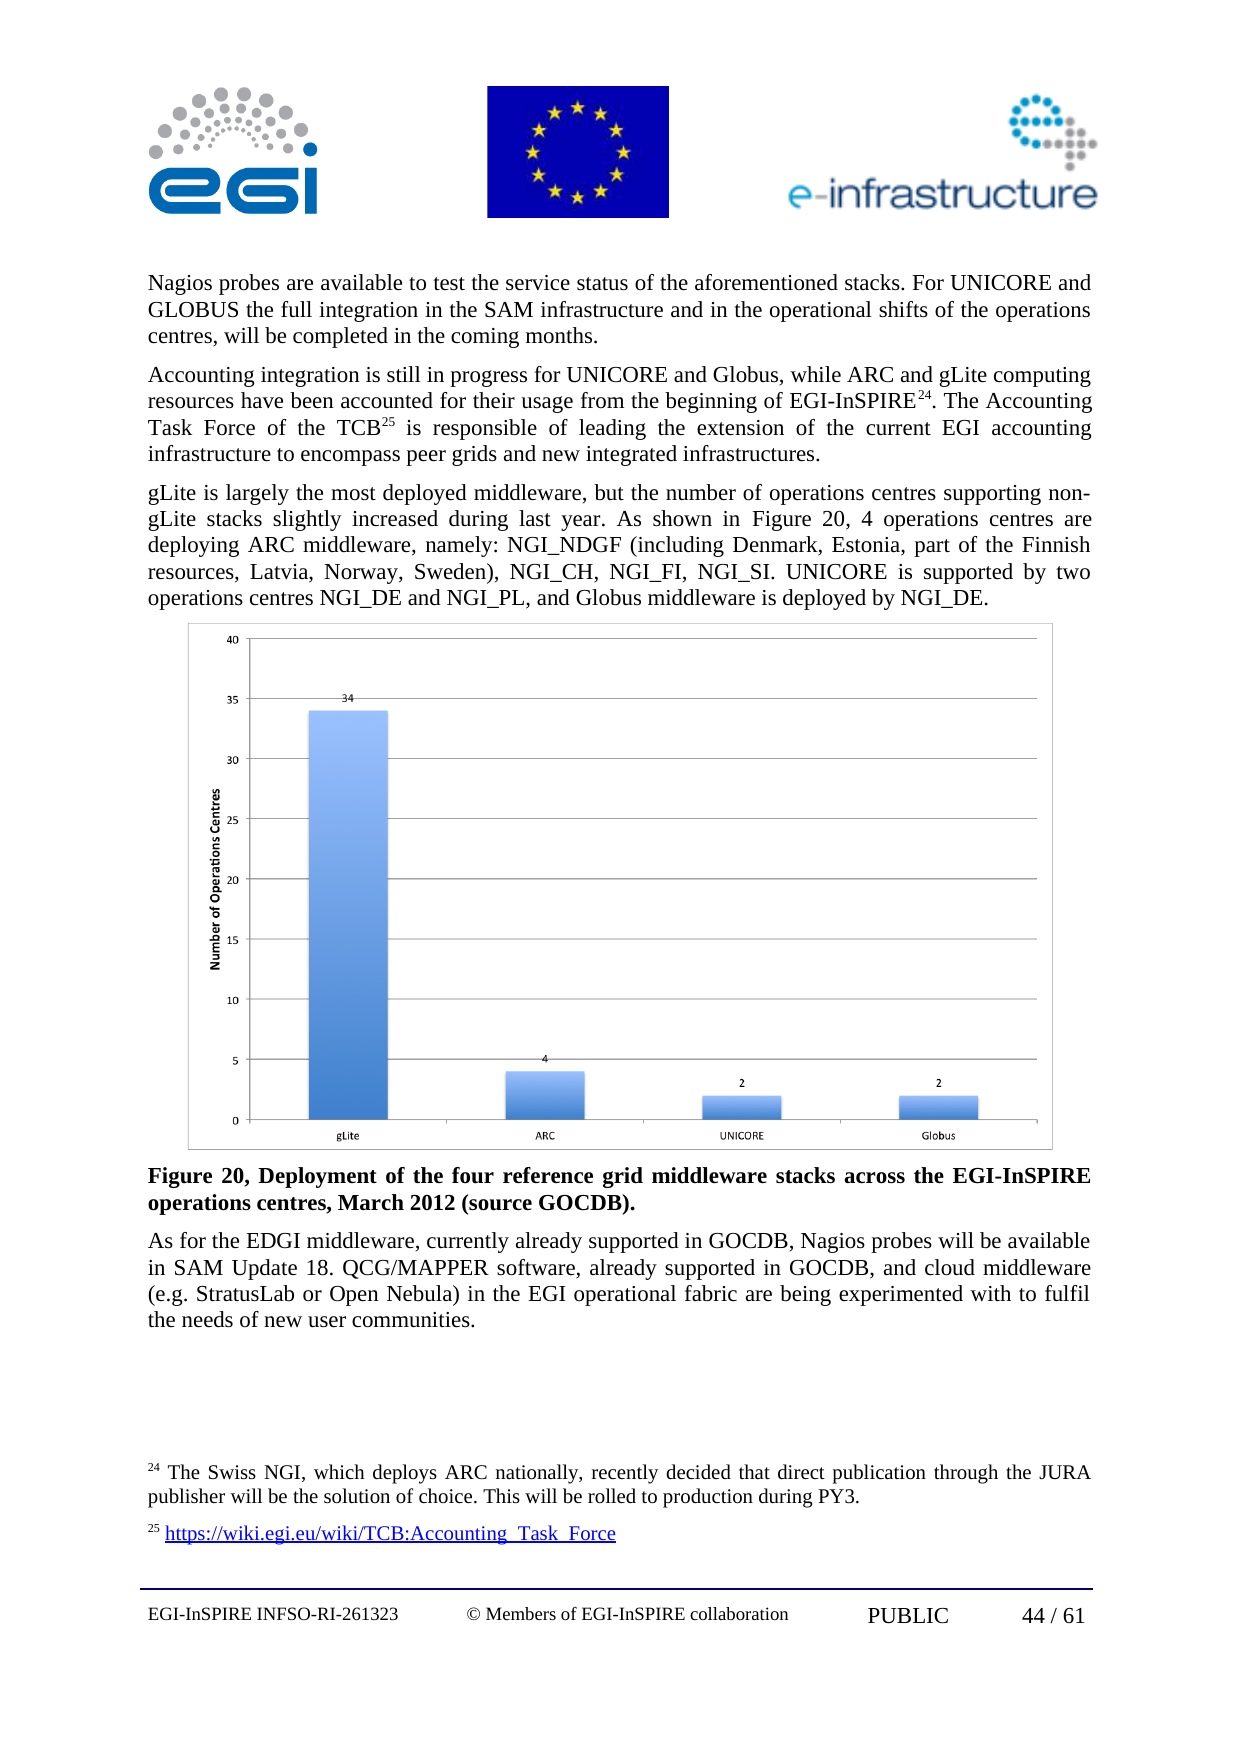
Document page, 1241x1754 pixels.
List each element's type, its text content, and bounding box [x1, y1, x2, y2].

picture [781, 86, 1106, 218]
picture [187, 623, 1053, 1150]
text Nagios probes are available to test the service status of the aforementioned stacks. For UNICORE and GLOBUS the full integration in the SAM infrastructure and in the operational shifts of the operations centres, will be completed in the coming months. [148, 269, 1092, 348]
text gLite is largely the most deployed middleware, but the number of operations centres supporting non-gLite stacks slightly increased during last year. As shown in Figure 20, 4 operations centres are deploying ARC middleware, namely: NGI_NDGF (including Denmark, Estonia, part of the Finnish resources, Latvia, Norway, Sweden), NGI_CH, NGI_FI, NGI_SI. UNICORE is supported by two operations centres NGI_DE and NGI_PL, and Globus middleware is deployed by NGI_DE. [148, 479, 1092, 611]
picture [147, 86, 319, 216]
text Accounting integration is still in progress for UNICORE and Globus, while ARC and gLite computing resources have been accounted for their usage from the beginning of EGI-InSPIRE. The Accounting Task Force of the TCB is responsible of leading the extension of the current EGI accounting infrastructure to encompass peer grids and new integrated infrastructures. [148, 361, 1092, 466]
text As for the EDGI middleware, currently already supported in GOCDB, Nagios probes will be available in SAM Update 18. QCG/MAPPER software, already supported in GOCDB, and cloud middleware (e.g. StratusLab or Open Nebula) in the EGI operational fabric are being experimented with to fulfil the needs of new user communities. [148, 1227, 1092, 1333]
picture [487, 86, 669, 218]
